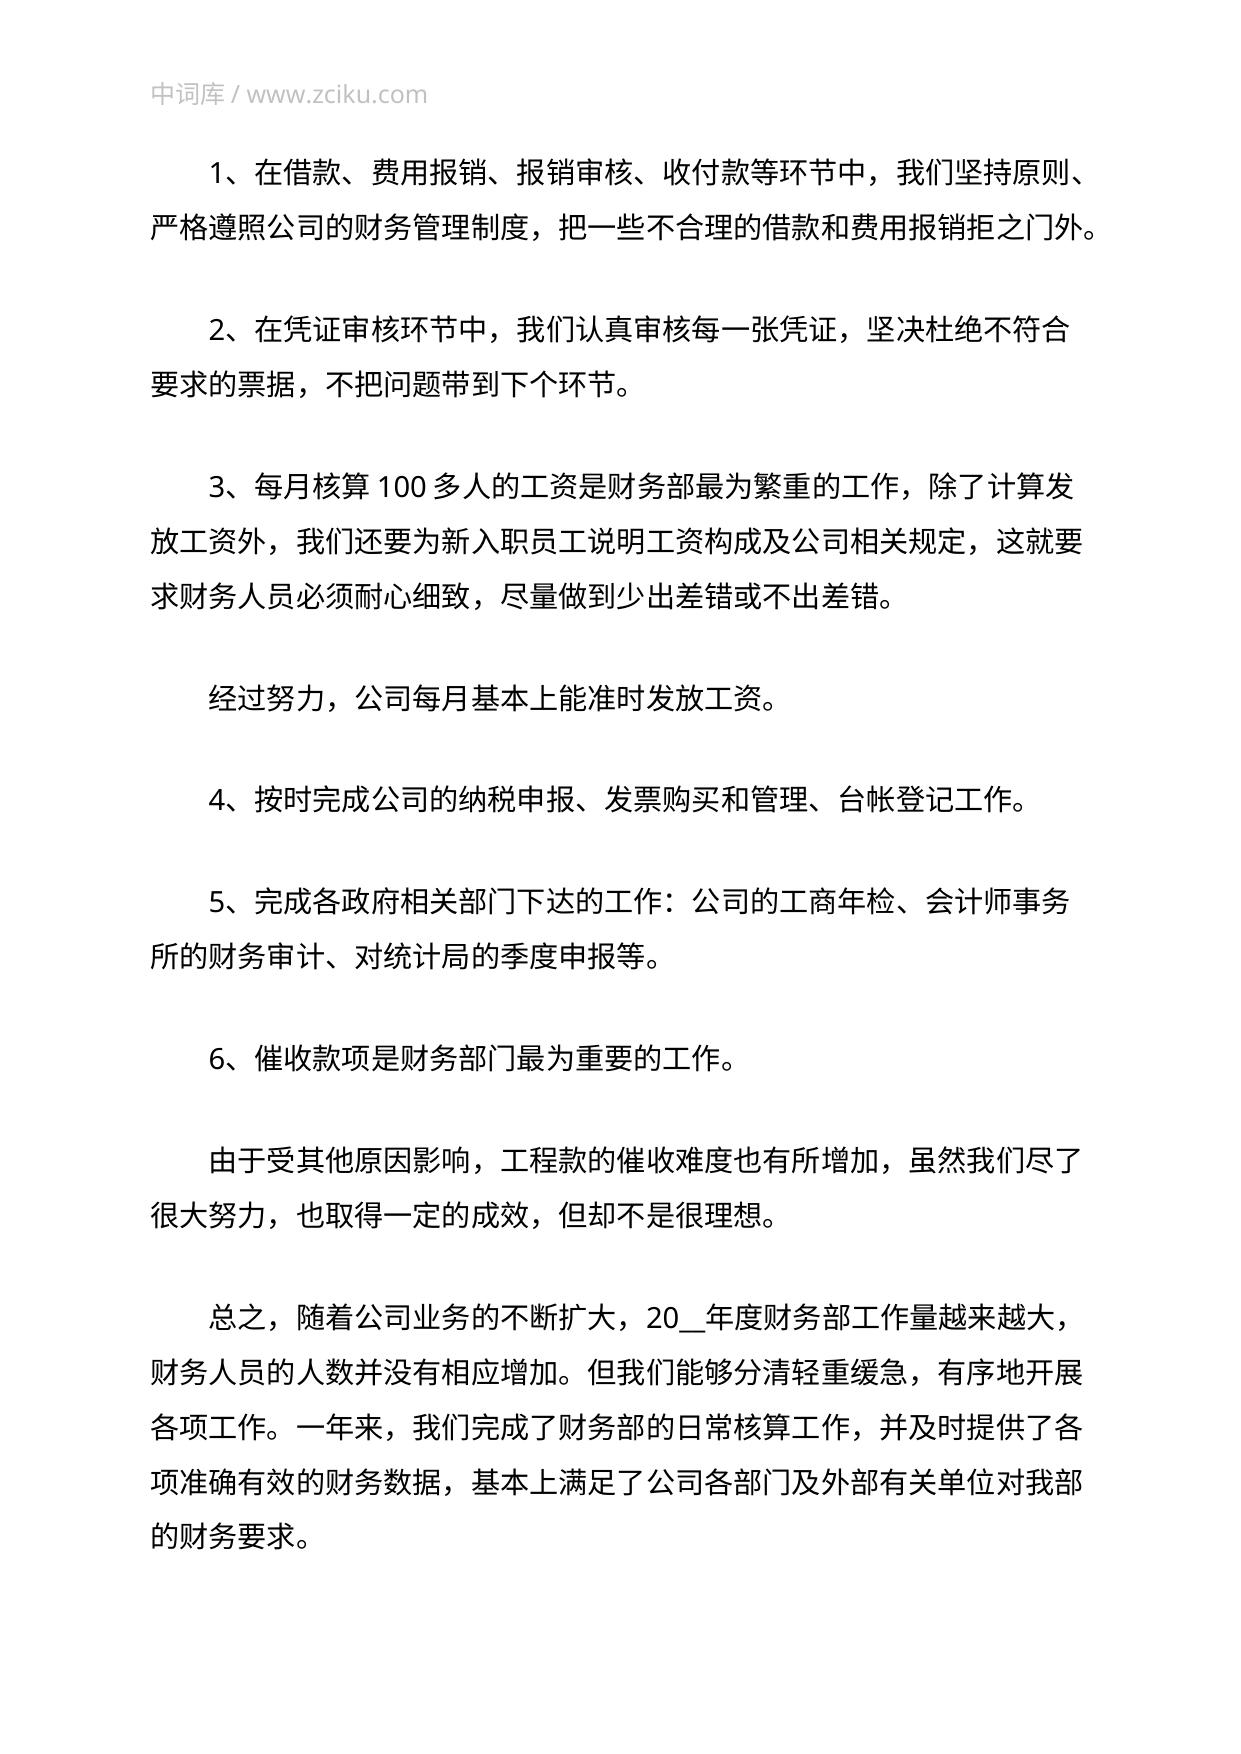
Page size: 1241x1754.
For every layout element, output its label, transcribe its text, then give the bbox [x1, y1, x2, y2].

text 1、在借款、费用报销、报销审核、收付款等环节中，我们坚持原则、严格遵照公司的财务管理制度，把一些不合理的借款和费用报销拒之门外。 [150, 150, 1090, 247]
text 5、完成各政府相关部门下达的工作：公司的工商年检、会计师事务所的财务审计、对统计局的季度申报等。 [150, 879, 1090, 976]
text 总之，随着公司业务的不断扩大，20__年度财务部工作量越来越大，财务人员的人数并没有相应增加。但我们能够分清轻重缓急，有序地开展各项工作。一年来，我们完成了财务部的日常核算工作，并及时提供了各项准确有效的财务数据，基本上满足了公司各部门及外部有关单位对我部的财务要求。 [150, 1294, 1090, 1556]
text 4、按时完成公司的纳税申报、发票购买和管理、台帐登记工作。 [150, 777, 1090, 819]
text 6、催收款项是财务部门最为重要的工作。 [150, 1036, 1090, 1078]
text 3、每月核算100多人的工资是财务部最为繁重的工作，除了计算发放工资外，我们还要为新入职员工说明工资构成及公司相关规定，这就要求财务人员必须耐心细致，尽量做到少出差错或不出差错。 [150, 463, 1090, 616]
text 2、在凭证审核环节中，我们认真审核每一张凭证，坚决杜绝不符合要求的票据，不把问题带到下个环节。 [150, 307, 1090, 404]
text 经过努力，公司每月基本上能准时发放工资。 [150, 675, 1090, 717]
text 由于受其他原因影响，工程款的催收难度也有所增加，虽然我们尽了很大努力，也取得一定的成效，但却不是很理想。 [150, 1138, 1090, 1235]
